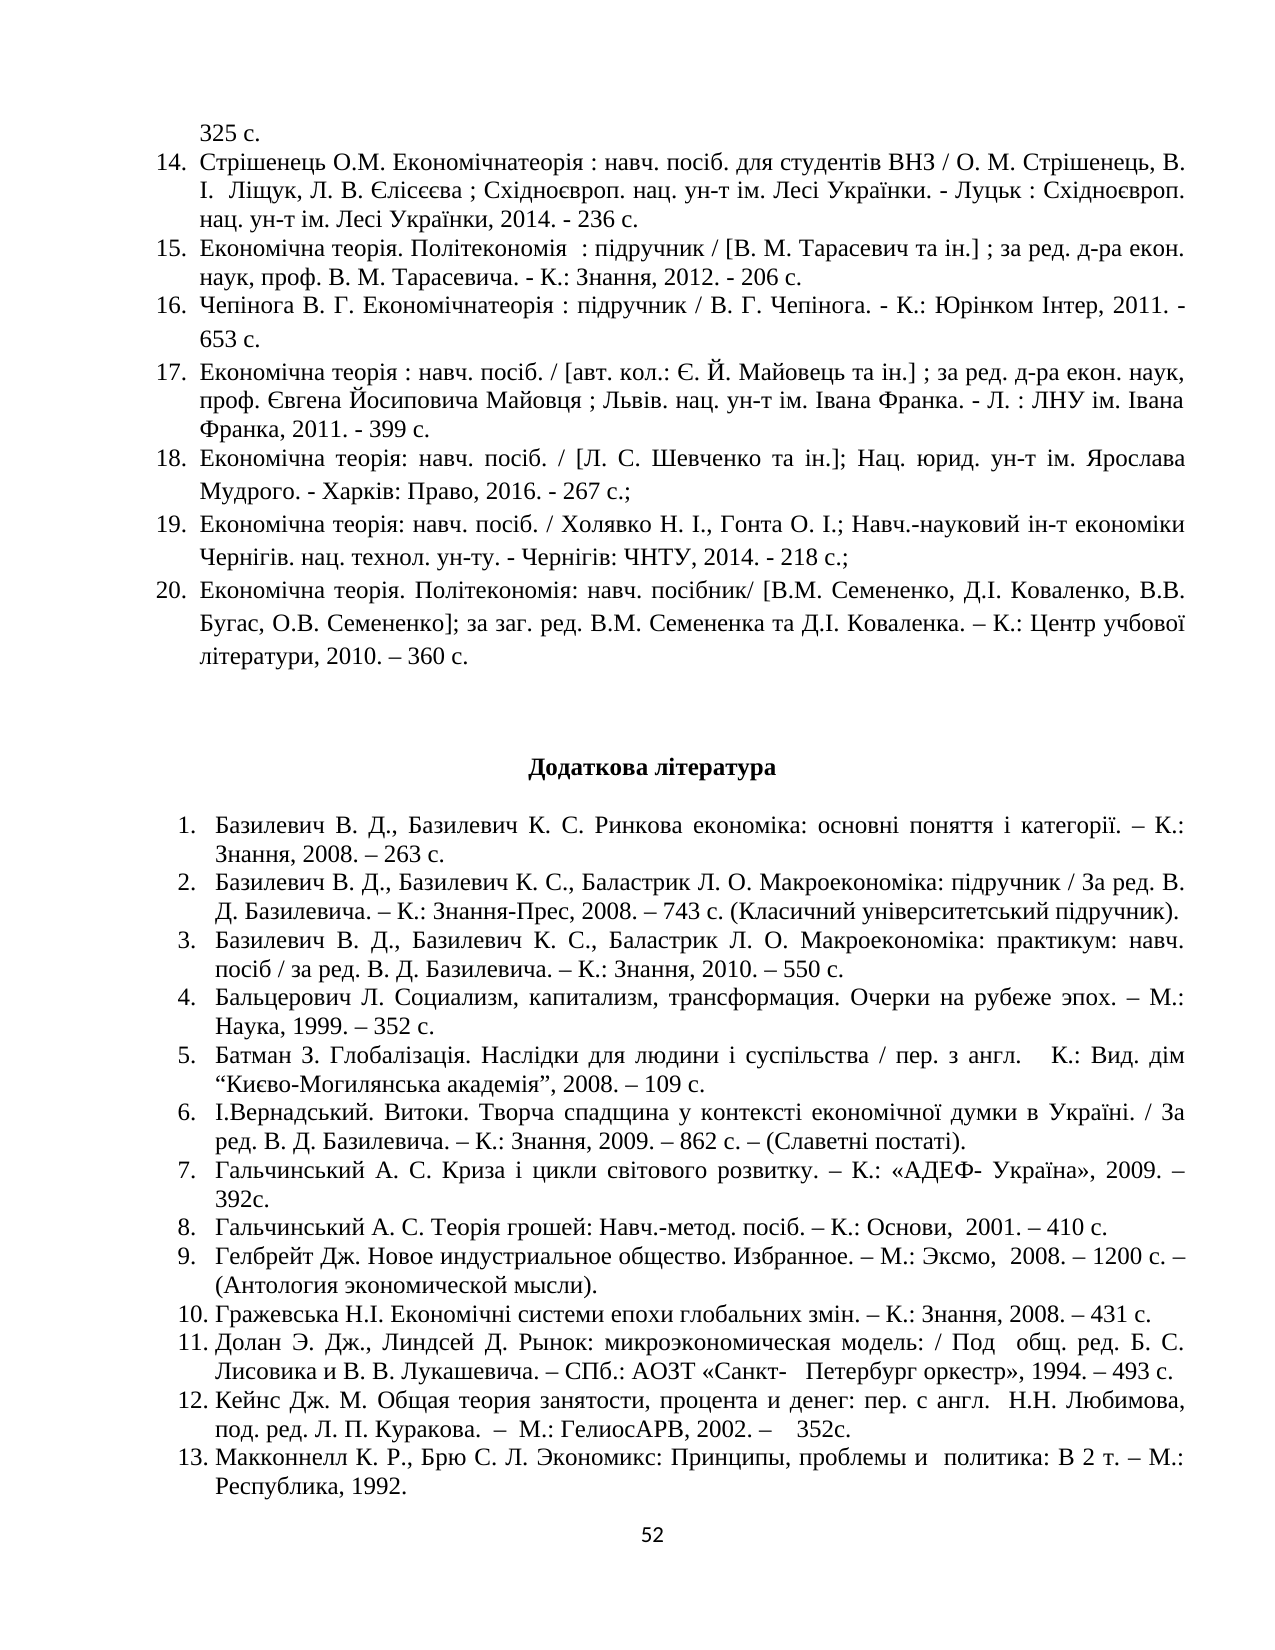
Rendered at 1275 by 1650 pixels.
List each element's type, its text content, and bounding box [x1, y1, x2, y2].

list Чепінога В. Г. Економічнатеорія : підручник / В. Г. Чепінога. - К.: Юрінком Інтер, 2011. - 653 с. [156, 291, 1186, 352]
list Гальчинський А. С. Криза і цикли світового розвитку. – К.: «АДЕФ- Україна», 2009. – 392с. [177, 1155, 1186, 1212]
list І.Вернадський. Витоки. Творча спадщина у контексті економічної думки в Україні. / За ред. В. Д. Базилевича. – К.: Знання, 2009. – 862 с. – (Славетні постаті). [177, 1097, 1186, 1155]
list Базилевич В. Д., Базилевич К. С., Баластрик Л. О. Макроекономіка: підручник / За ред. В. Д. Базилевича. – К.: Знання-Прес, 2008. – 743 с. (Класичний університетський підручник). [177, 867, 1186, 925]
list Економічна теорія : навч. посіб. / [авт. кол.: Є. Й. Майовець та ін.] ; за ред. д-ра екон. наук, проф. Євгена Йосиповича Майовця ; Львів. нац. ун-т ім. Івана Франка. - Л. : ЛНУ ім. Івана Франка, 2011. - 399 с. [156, 357, 1186, 443]
list Стрішенець О.М. Економічнатеорія : навч. посіб. для студентів ВНЗ / О. М. Стрішенець, В. І. Ліщук, Л. В. Єлісєєва ; Східноєвроп. нац. ун-т ім. Лесі Українки. - Луцьк : Східноєвроп. нац. ун-т ім. Лесі Українки, 2014. - 236 с. [156, 147, 1186, 233]
list Бальцерович Л. Социализм, капитализм, трансформация. Очерки на рубеже эпох. – М.: Наука, 1999. – 352 с. [177, 982, 1186, 1040]
list Базилевич В. Д., Базилевич К. С. Ринкова економіка: основні поняття і категорії. – К.: Знання, 2008. – 263 с. [177, 810, 1186, 867]
list Батман З. Глобалізація. Наслідки для людини і суспільства / пер. з англ. К.: Вид. дім “Києво-Могилянська академія”, 2008. – 109 с. [177, 1040, 1186, 1097]
list Кейнс Дж. М. Общая теория занятости, процента и денег: пер. с англ. Н.Н. Любимова, под. ред. Л. П. Куракова. – М.: ГелиосАРВ, 2002. – 352с. [177, 1385, 1186, 1442]
list Економічна теорія: навч. посіб. / [Л. С. Шевченко та ін.]; Нац. юрид. ун-т ім. Ярослава Мудрого. - Харків: Право, 2016. - 267 с.; [156, 443, 1186, 505]
list Економічна теорія: навч. посіб. / Холявко Н. І., Гонта О. І.; Навч.-науковий ін-т економіки Чернігів. нац. технол. ун-ту. - Чернігів: ЧНТУ, 2014. - 218 с.; [156, 509, 1186, 571]
list Базилевич В. Д., Базилевич К. С., Баластрик Л. О. Макроекономіка: практикум: навч. посіб / за ред. В. Д. Базилевича. – К.: Знання, 2010. – 550 с. [177, 925, 1186, 982]
text Додаткова література [118, 752, 1186, 781]
list Гражевська Н.І. Економічні системи епохи глобальних змін. – К.: Знання, 2008. – 431 с. [177, 1299, 1186, 1327]
text 325 с. [199, 118, 1186, 147]
list Економічна теорія. Політекономія: навч. посібник/ [В.М. Семененко, Д.І. Коваленко, В.В. Бугас, О.В. Семененко]; за заг. ред. В.М. Семененка та Д.І. Коваленка. – К.: Центр учбової літератури, 2010. – 360 с. [156, 575, 1186, 670]
list Долан Э. Дж., Линдсей Д. Рынок: микроэкономическая модель: / Под общ. ред. Б. С. Лисовика и В. В. Лукашевича. – СПб.: АОЗТ «Санкт- Петербург оркестр», 1994. – 493 c. [177, 1327, 1186, 1385]
list Гальчинський А. С. Теорія грошей: Навч.-метод. посіб. – К.: Основи, 2001. – 410 с. [177, 1212, 1186, 1241]
list Гелбрейт Дж. Новое индустриальное общество. Избранное. – М.: Эксмо, 2008. – 1200 с. – (Антология экономической мысли). [177, 1241, 1186, 1299]
list Економічна теорія. Політекономія : підручник / [В. М. Тарасевич та ін.] ; за ред. д-ра екон. наук, проф. В. М. Тарасевича. - К.: Знання, 2012. - 206 с. [156, 233, 1186, 291]
list Макконнелл К. Р., Брю С. Л. Экономикс: Принципы, проблемы и политика: В 2 т. – М.: Республика, 1992. [177, 1442, 1186, 1500]
